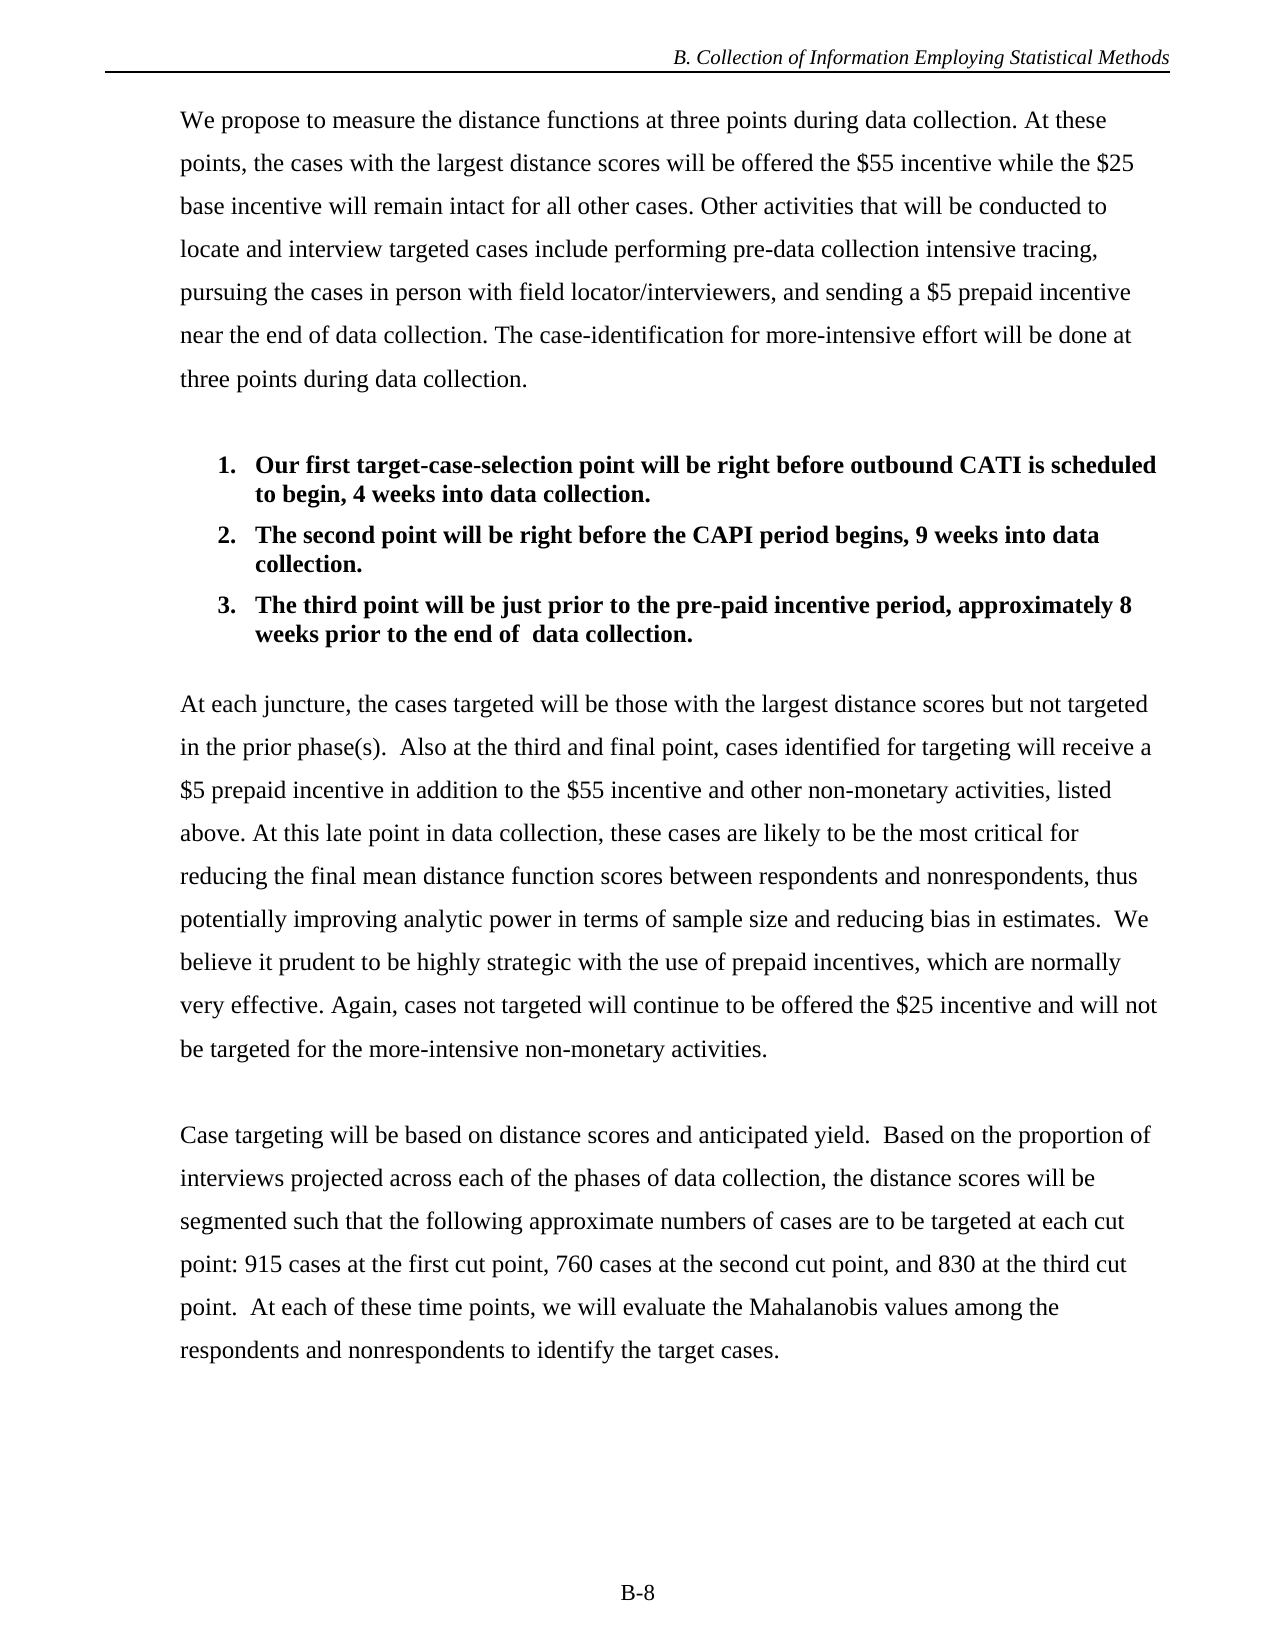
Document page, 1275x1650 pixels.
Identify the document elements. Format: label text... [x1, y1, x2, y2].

list Our first target-case-selection point will be right before outbound CATI is scheduled to begin, 4 weeks into data collection. [217, 450, 1170, 507]
list The second point will be right before the CAPI period begins, 9 weeks into data collection. [217, 520, 1170, 577]
text At each juncture, the cases targeted will be those with the largest distance scores but not targeted in the prior phase(s). Also at the third and final point, cases identified for targeting will receive a $5 prepaid incentive in addition to the $55 incentive and other non-monetary activities, listed above. At this late point in data collection, these cases are likely to be the most critical for reducing the final mean distance function scores between respondents and nonrespondents, thus potentially improving analytic power in terms of sample size and reducing bias in estimates. We believe it prudent to be highly strategic with the use of prepaid incentives, which are normally very effective. Again, cases not targeted will continue to be offered the $25 incentive and will not be targeted for the more-intensive non-monetary activities. [180, 689, 1170, 1062]
list The third point will be just prior to the pre-paid incentive period, approximately 8 weeks prior to the end of data collection. [217, 590, 1170, 647]
text Case targeting will be based on distance scores and anticipated yield. Based on the proportion of interviews projected across each of the phases of data collection, the distance scores will be segmented such that the following approximate numbers of cases are to be targeted at each cut point: 915 cases at the first cut point, 760 cases at the second cut point, and 830 at the third cut point. At each of these time points, we will evaluate the Mahalanobis values among the respondents and nonrespondents to identify the target cases. [180, 1120, 1170, 1364]
text We propose to measure the distance functions at three points during data collection. At these points, the cases with the largest distance scores will be offered the $55 incentive while the $25 base incentive will remain intact for all other cases. Other activities that will be conducted to locate and interview targeted cases include performing pre-data collection intensive tracing, pursuing the cases in person with field locator/interviewers, and sending a $5 prepaid incentive near the end of data collection. The case-identification for more-intensive effort will be done at three points during data collection. [180, 105, 1170, 392]
